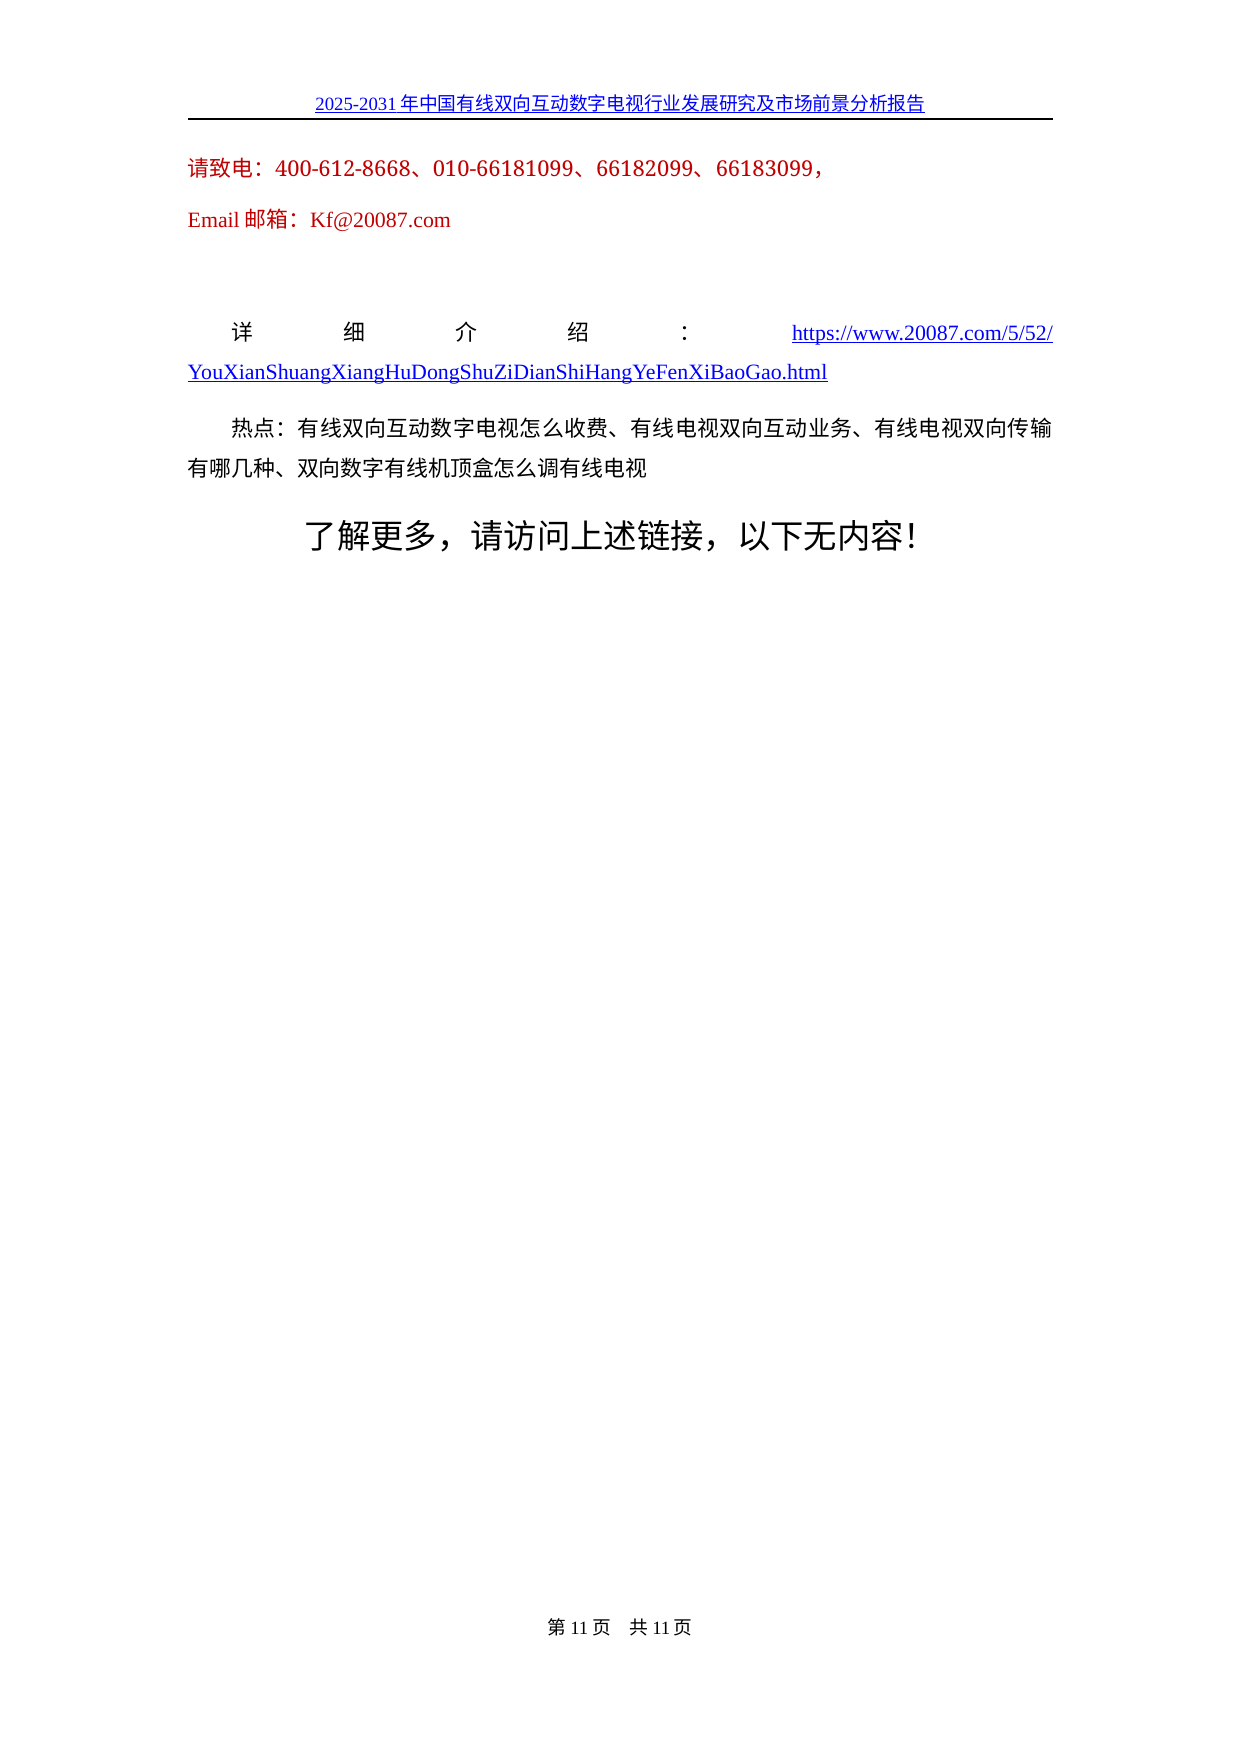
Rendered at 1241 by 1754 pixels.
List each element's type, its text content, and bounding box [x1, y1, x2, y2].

text 热点：有线双向互动数字电视怎么收费、有线电视双向互动业务、有线电视双向传输有哪几种、双向数字有线机顶盒怎么调有线电视 [187, 410, 1053, 483]
text 详细介绍：https://www.20087.com/5/52/YouXianShuangXiangHuDongShuZiDianShiHangYeFenXiBaoGao.html [187, 315, 1053, 388]
text Email邮箱：Kf@20087.com [187, 202, 1053, 234]
title 了解更多，请访问上述链接，以下无内容！ [187, 501, 1053, 566]
text 请致电：400-612-8668、010-66181099、66182099、66183099， [187, 150, 1053, 183]
